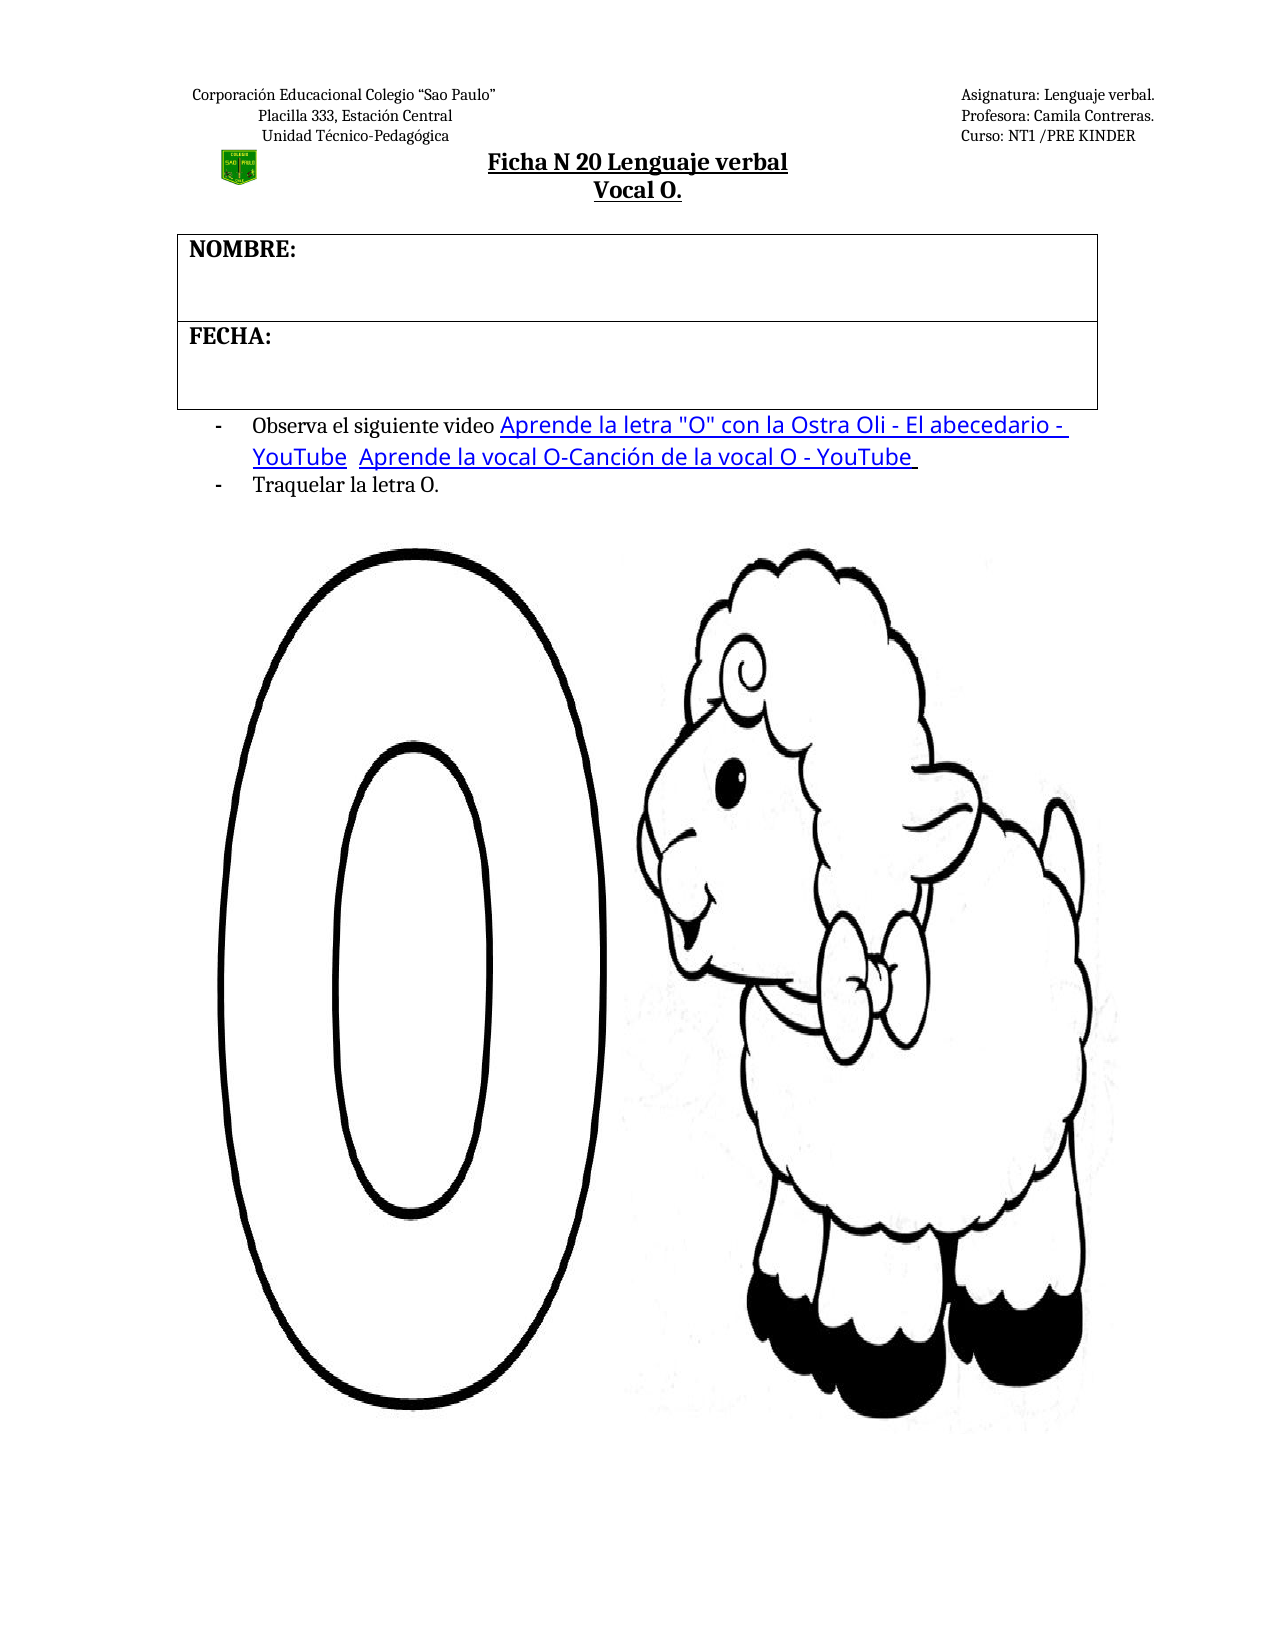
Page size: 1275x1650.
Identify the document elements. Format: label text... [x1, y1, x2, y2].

text Vocal O. [177, 176, 1098, 205]
table_header NOMBRE: [178, 235, 1097, 321]
list Traquelar la letra O. [215, 472, 1098, 498]
text Ficha N 20 Lenguaje verbal [177, 148, 1098, 176]
list Observa el siguiente video Aprende la letra "O" con la Ostra Oli - El abecedario - YouTube Aprende la vocal O-Canción de la vocal O - YouTube [215, 410, 1098, 472]
picture [177, 524, 1145, 1434]
table_cell FECHA: [178, 322, 1097, 408]
